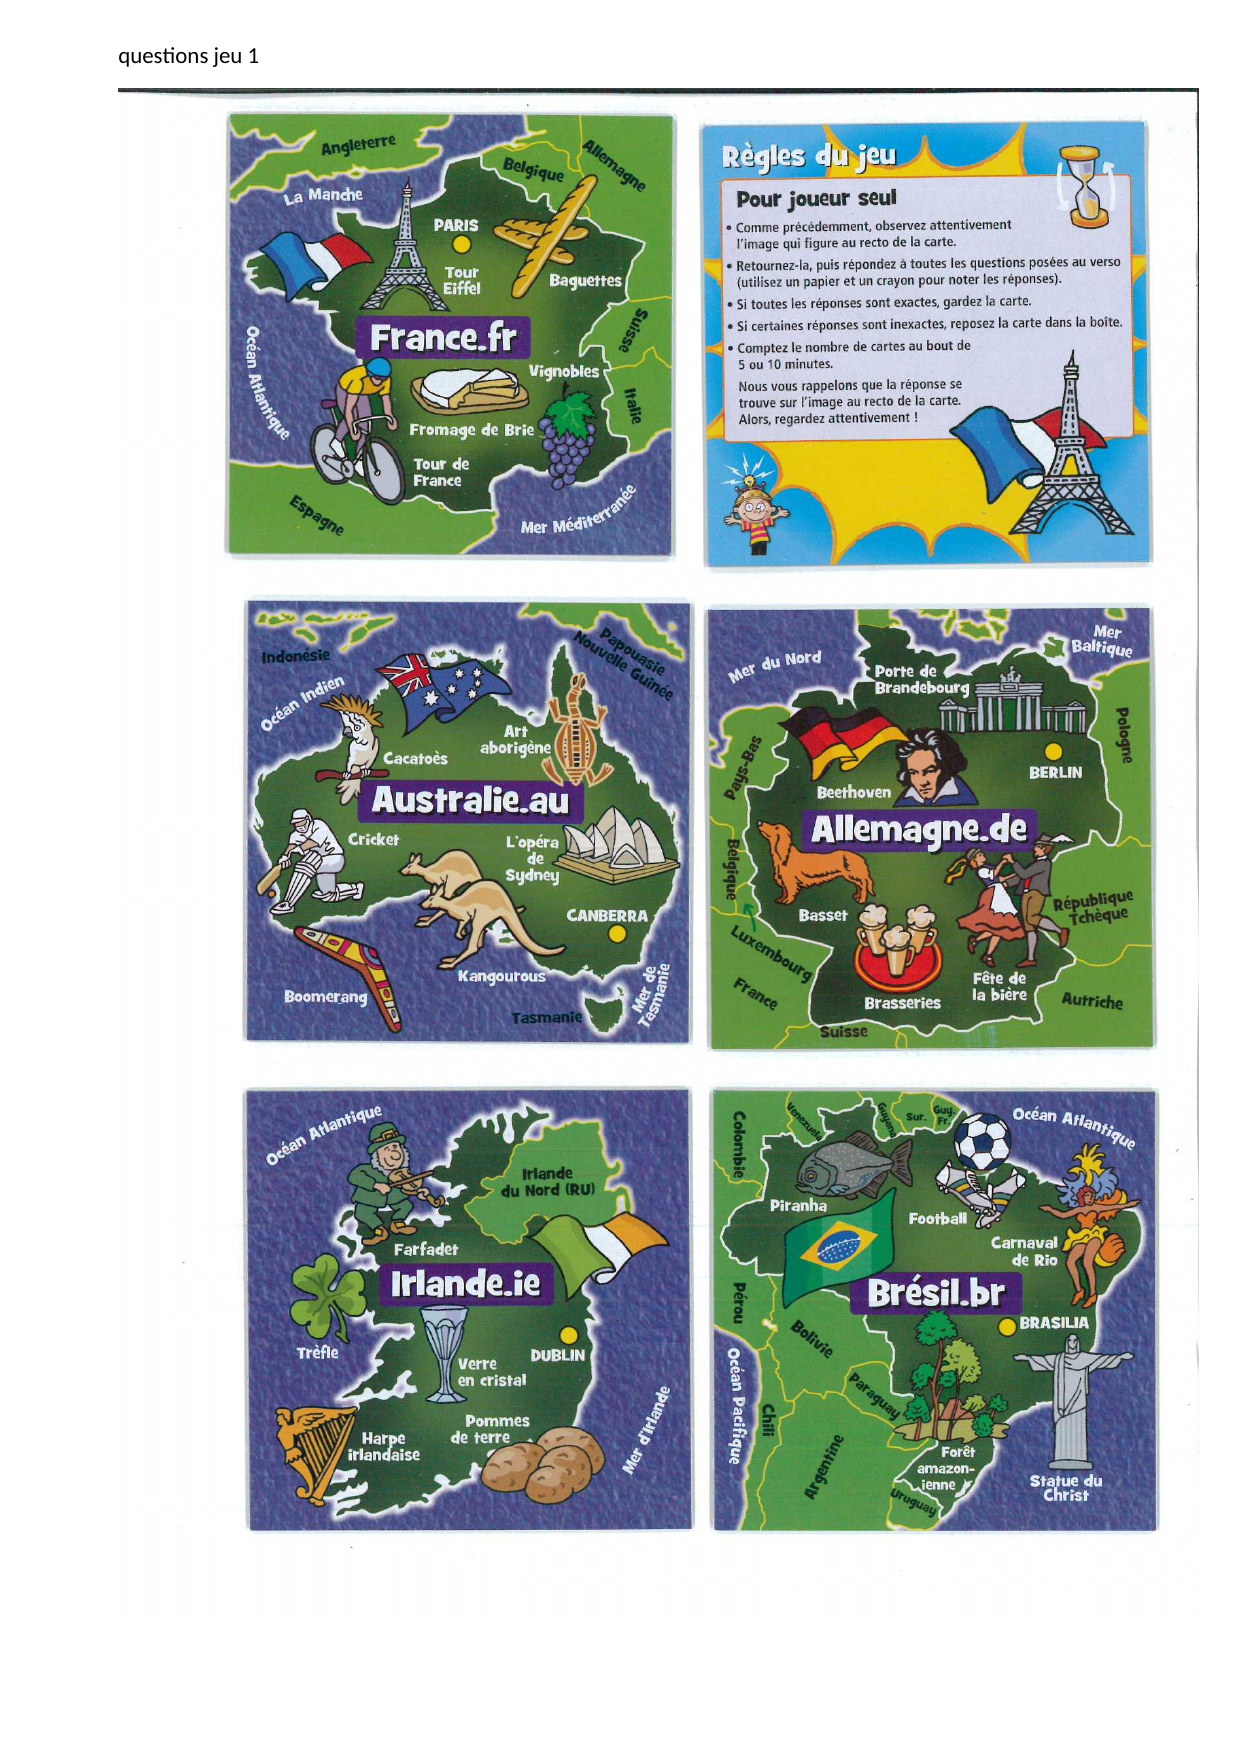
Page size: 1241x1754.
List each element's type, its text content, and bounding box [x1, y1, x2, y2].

text questions jeu 1 [118, 41, 1199, 69]
picture [118, 88, 1199, 1617]
